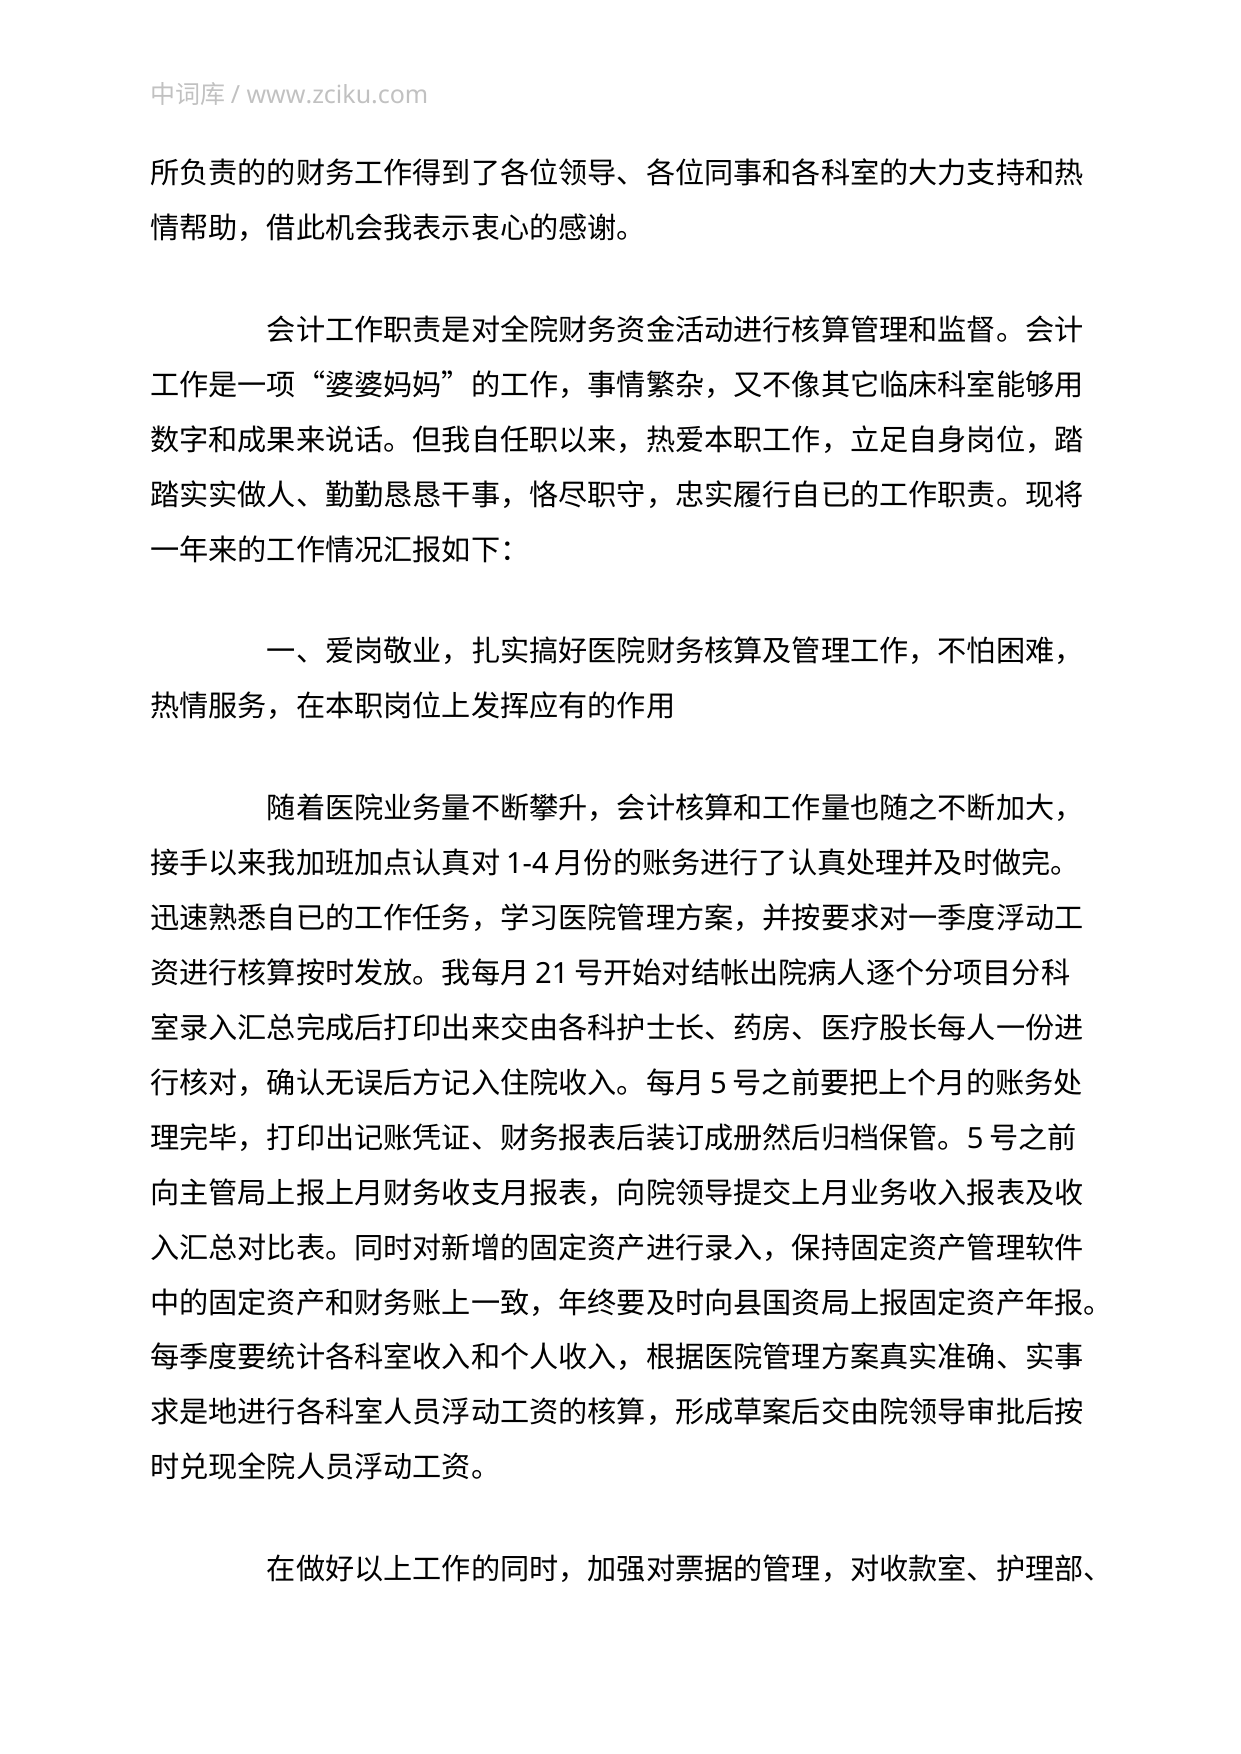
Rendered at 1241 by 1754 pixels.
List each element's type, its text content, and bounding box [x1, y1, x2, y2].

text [150, 150, 1090, 247]
text 会计工作职责是对全院财务资金活动进行核算管理和监督。会计工作是一项“婆婆妈妈”的工作，事情繁杂，又不像其它临床科室能够用数字和成果来说话。但我自任职以来，热爱本职工作，立足自身岗位，踏踏实实做人、勤勤恳恳干事，恪尽职守，忠实履行自已的工作职责。现将一年来的工作情况汇报如下： [150, 307, 1090, 568]
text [150, 1546, 1090, 1588]
text 随着医院业务量不断攀升，会计核算和工作量也随之不断加大，接手以来我加班加点认真对1-4月份的账务进行了认真处理并及时做完。迅速熟悉自已的工作任务，学习医院管理方案，并按要求对一季度浮动工资进行核算按时发放。我每月21号开始对结帐出院病人逐个分项目分科室录入汇总完成后打印出来交由各科护士长、药房、医疗股长每人一份进行核对，确认无误后方记入住院收入。每月5号之前要把上个月的账务处理完毕，打印出记账凭证、财务报表后装订成册然后归档保管。5号之前向主管局上报上月财务收支月报表，向院领导提交上月业务收入报表及收入汇总对比表。同时对新增的固定资产进行录入，保持固定资产管理软件中的固定资产和财务账上一致，年终要及时向县国资局上报固定资产年报。每季度要统计各科室收入和个人收入，根据医院管理方案真实准确、实事求是地进行各科室人员浮动工资的核算，形成草案后交由院领导审批后按时兑现全院人员浮动工资。 [150, 785, 1090, 1486]
text 一、爱岗敬业，扎实搞好医院财务核算及管理工作，不怕困难，热情服务，在本职岗位上发挥应有的作用 [150, 628, 1090, 725]
